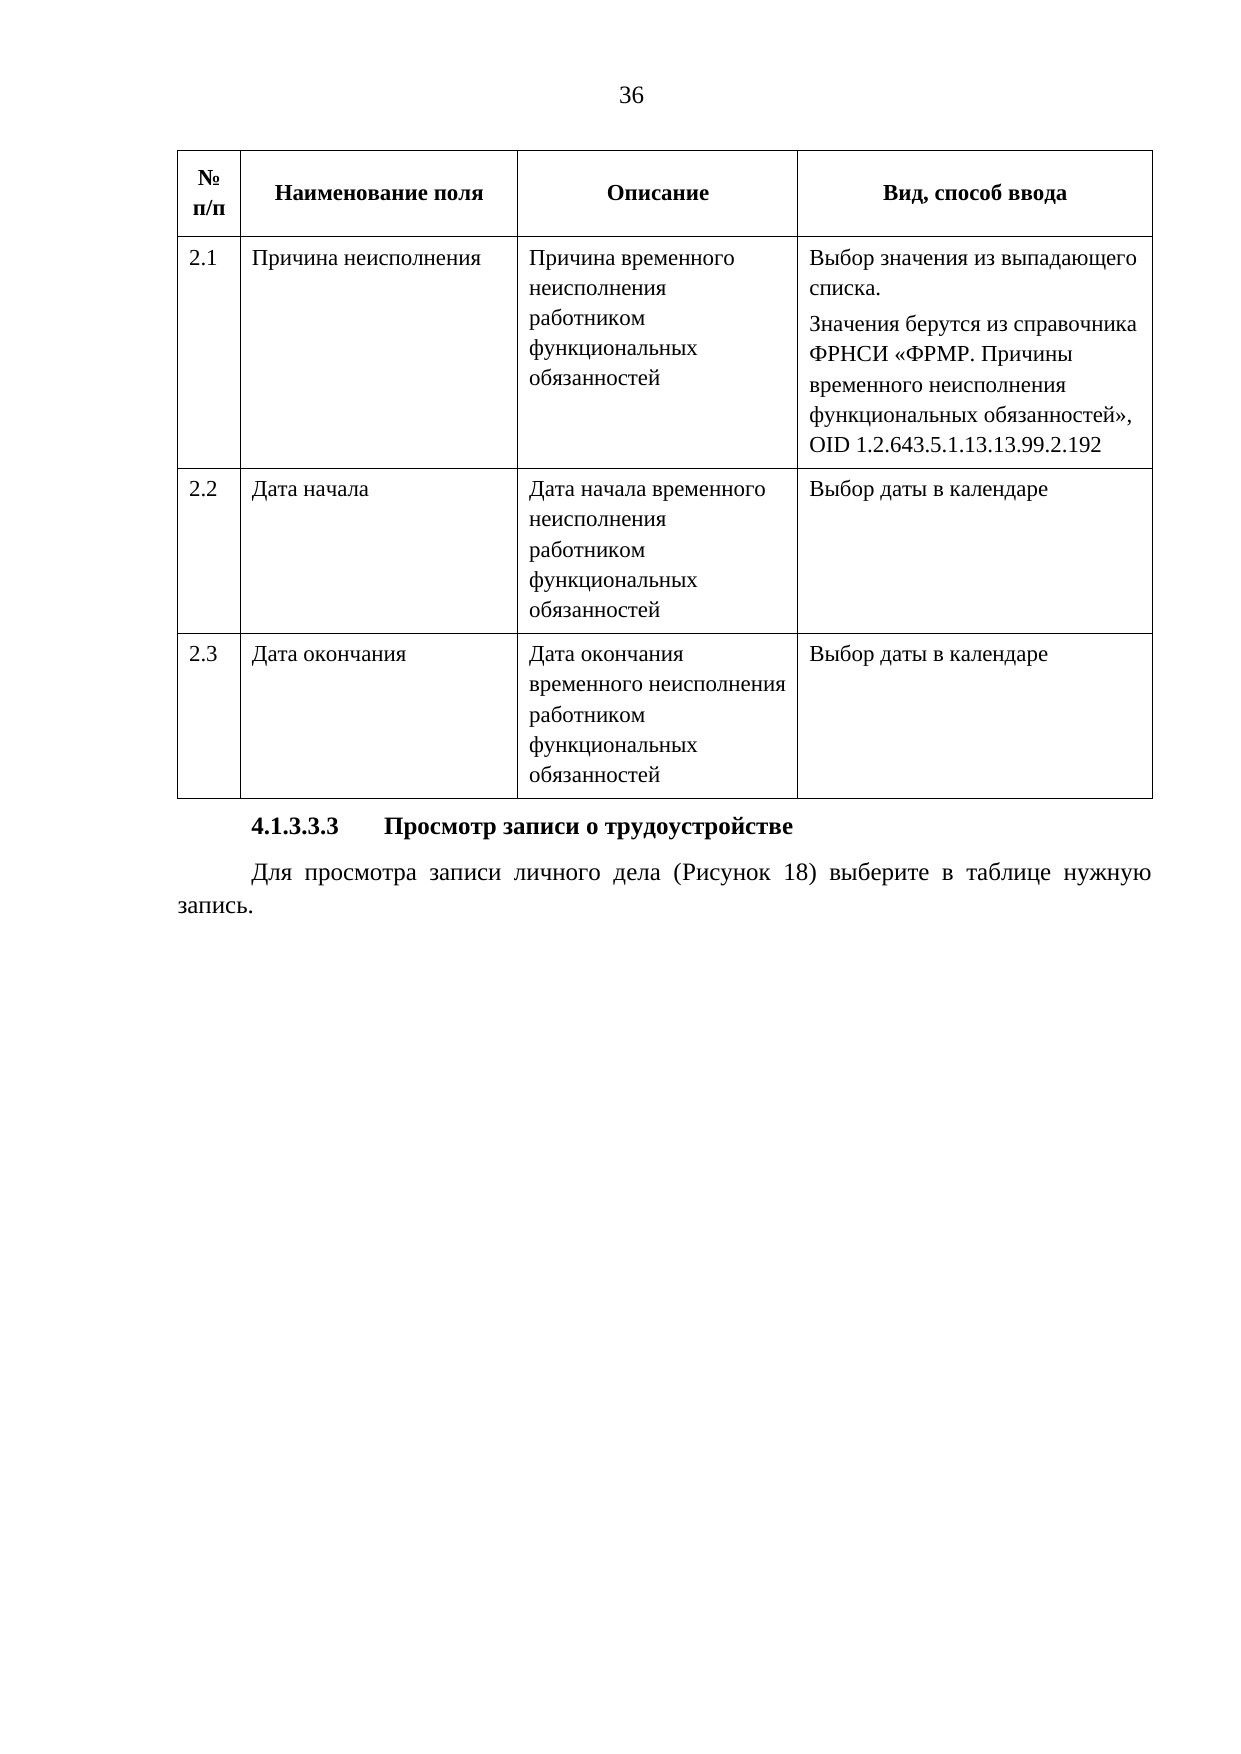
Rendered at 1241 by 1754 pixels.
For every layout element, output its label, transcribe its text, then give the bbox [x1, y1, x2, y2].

table_cell Причина временного неисполнения работником функциональных обязанностей [518, 237, 797, 468]
table_cell Дата окончания временного неисполнения работником функциональных обязанностей [518, 634, 797, 798]
table_cell Выбор даты в календаре [798, 634, 1152, 798]
table_cell Дата окончания [241, 634, 517, 798]
subtitle Просмотр записи о трудоустройстве [251, 811, 1152, 840]
text Для просмотра записи личного дела (Рисунок 18) выберите в таблице нужную запись. [177, 857, 1152, 919]
table_cell 2.2 [178, 469, 240, 633]
table_header Вид, способ ввода [798, 151, 1152, 236]
table_cell Выбор значения из выпадающего списка. Значения берутся из справочника ФРНСИ «ФРМР. Причины временного неисполнения функциональных обязанностей», OID 1.2.643.5.1.13.13.99.2.192 [798, 237, 1152, 468]
table_header Описание [518, 151, 797, 236]
table_header № п/п [178, 151, 240, 236]
table_cell Выбор даты в календаре [798, 469, 1152, 633]
table_cell Причина неисполнения [241, 237, 517, 468]
table_cell 2.3 [178, 634, 240, 798]
table_cell 2.1 [178, 237, 240, 468]
table_header Наименование поля [241, 151, 517, 236]
table_cell Дата начала временного неисполнения работником функциональных обязанностей [518, 469, 797, 633]
table_cell Дата начала [241, 469, 517, 633]
